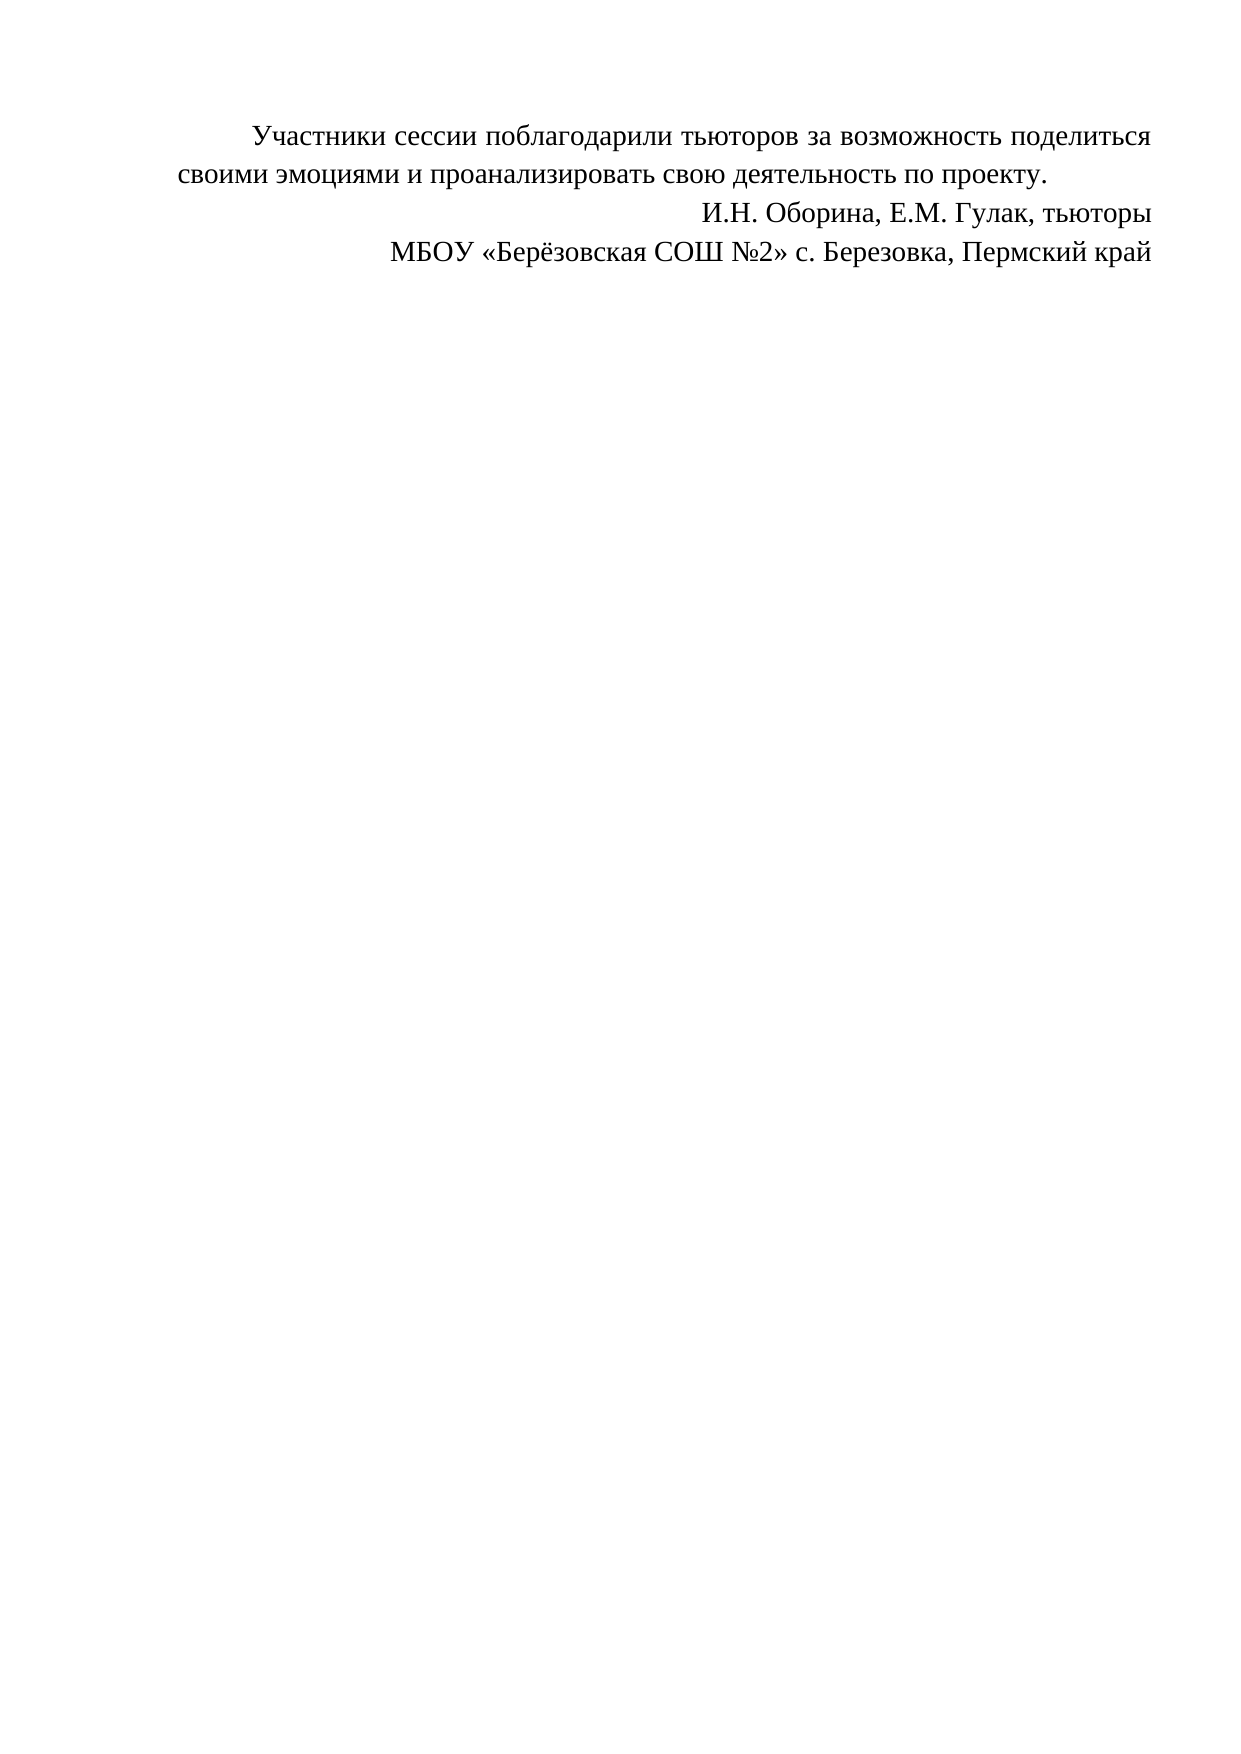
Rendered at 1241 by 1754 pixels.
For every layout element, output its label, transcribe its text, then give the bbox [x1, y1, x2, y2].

text МБОУ «Берёзовская СОШ №2» с. Березовка, Пермский край [177, 234, 1152, 267]
text И.Н. Оборина, Е.М. Гулак, тьюторы [177, 195, 1152, 229]
text Участники сессии поблагодарили тьюторов за возможность поделиться своими эмоциями и проанализировать свою деятельность по проекту. [177, 118, 1152, 190]
